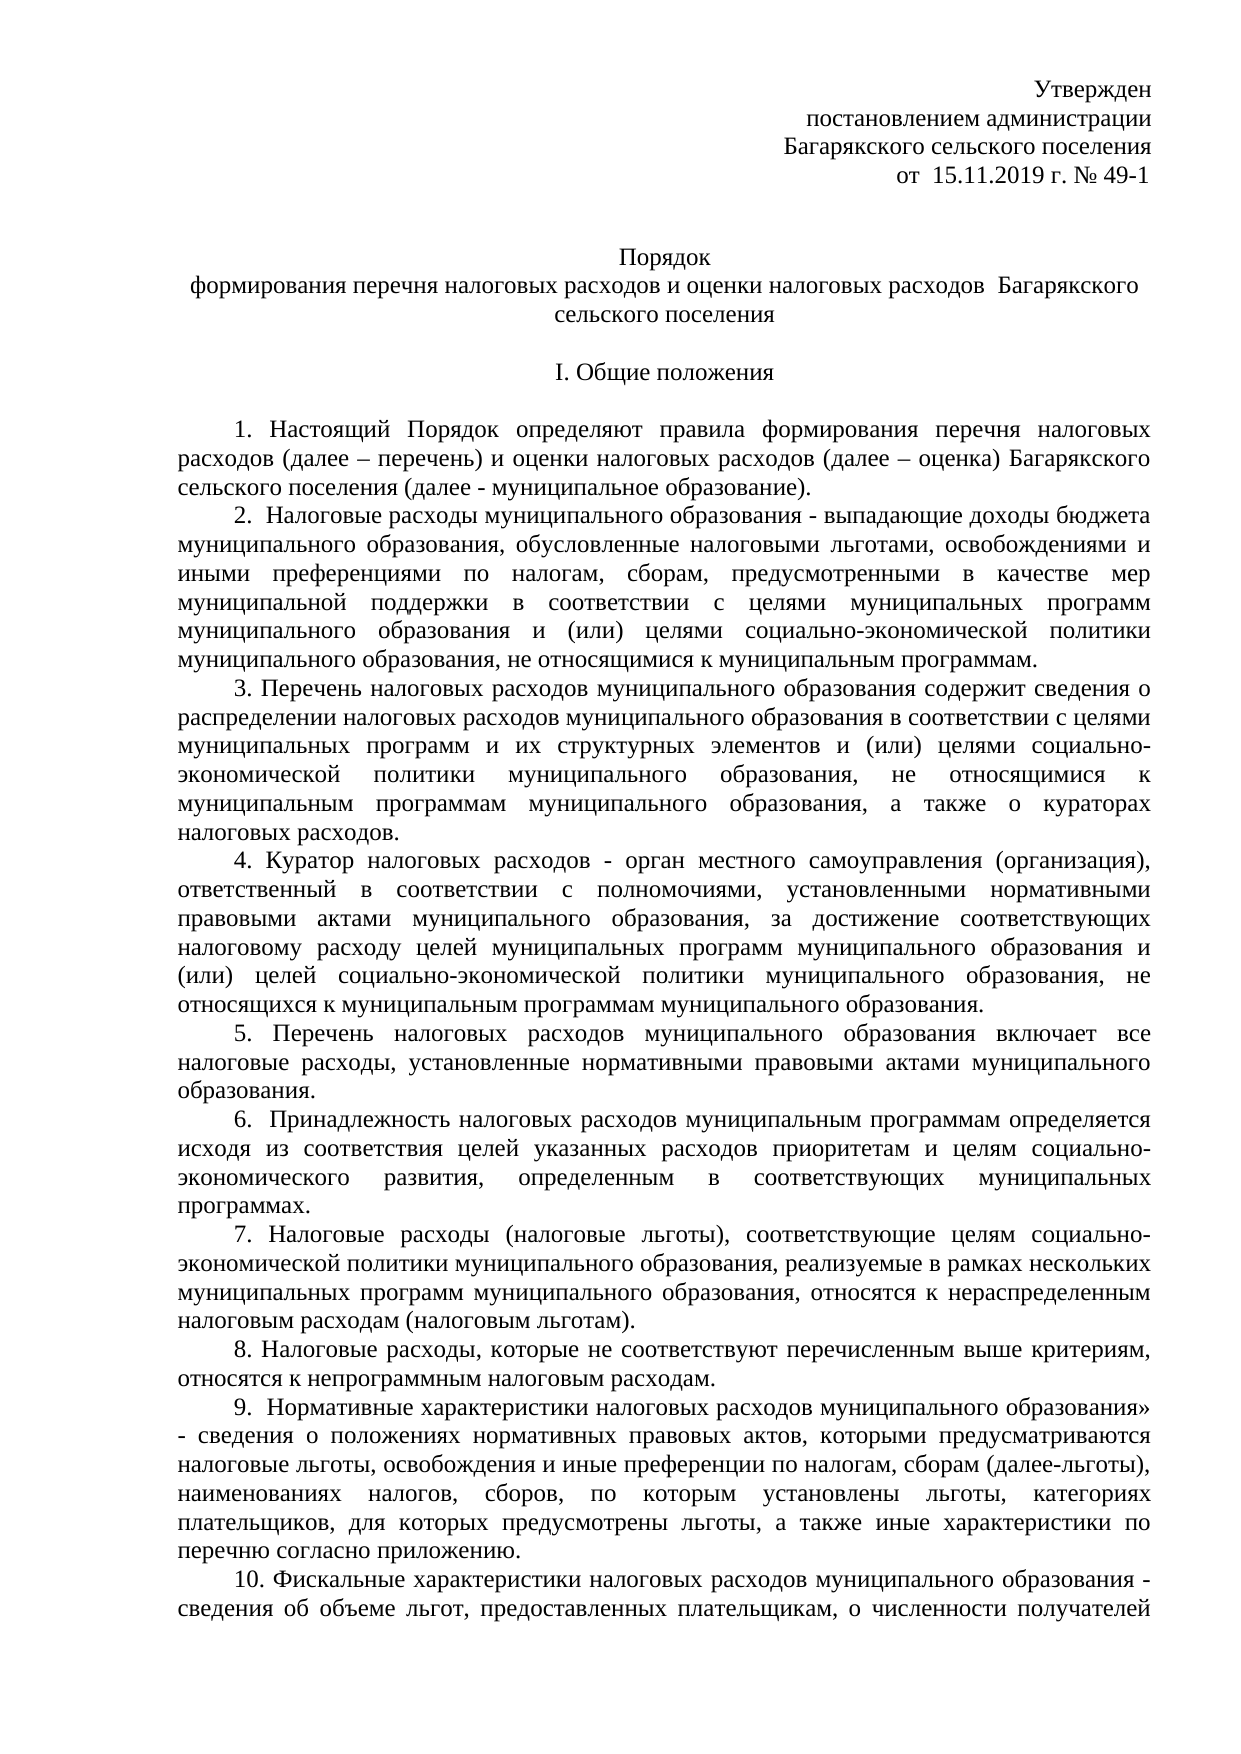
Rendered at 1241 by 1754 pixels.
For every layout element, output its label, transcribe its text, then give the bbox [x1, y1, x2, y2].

text 4. Куратор налоговых расходов - орган местного самоуправления (организация), ответственный в соответствии с полномочиями, установленными нормативными правовыми актами муниципального образования, за достижение соответствующих налоговому расходу целей муниципальных программ муниципального образования и (или) целей социально-экономической политики муниципального образования, не относящихся к муниципальным программам муниципального образования. [177, 845, 1152, 1018]
text от 15.11.2019 г. № 49-1 [177, 160, 1152, 189]
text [177, 1564, 1152, 1622]
text постановлением администрации [177, 103, 1152, 131]
text Порядок [177, 242, 1152, 270]
text 5. Перечень налоговых расходов муниципального образования включает все налоговые расходы, установленные нормативными правовыми актами муниципального образования. [177, 1018, 1152, 1104]
text 2. Налоговые расходы муниципального образования - выпадающие доходы бюджета муниципального образования, обусловленные налоговыми льготами, освобождениями и иными преференциями по налогам, сборам, предусмотренными в качестве мер муниципальной поддержки в соответствии с целями муниципальных программ муниципального образования и (или) целями социально-экономической политики муниципального образования, не относящимися к муниципальным программам. [177, 500, 1152, 673]
text Утвержден [177, 74, 1152, 103]
text I. Общие положения [177, 357, 1152, 385]
text 1. Настоящий Порядок определяют правила формирования перечня налоговых расходов (далее – перечень) и оценки налоговых расходов (далее – оценка) Багарякского сельского поселения (далее - муниципальное образование). [177, 414, 1152, 500]
text 7. Налоговые расходы (налоговые льготы), соответствующие целям социально-экономической политики муниципального образования, реализуемые в рамках нескольких муниципальных программ муниципального образования, относятся к нераспределенным налоговым расходам (налоговым льготам). [177, 1219, 1152, 1334]
text 8. Налоговые расходы, которые не соответствуют перечисленным выше критериям, относятся к непрограммным налоговым расходам. [177, 1334, 1152, 1392]
text Багарякского сельского поселения [177, 131, 1152, 160]
text формирования перечня налоговых расходов и оценки налоговых расходов Багарякского сельского поселения [177, 270, 1152, 328]
text 6. Принадлежность налоговых расходов муниципальным программам определяется исходя из соответствия целей указанных расходов приоритетам и целям социально-экономического развития, определенным в соответствующих муниципальных программах. [177, 1104, 1152, 1219]
text 3. Перечень налоговых расходов муниципального образования содержит сведения о распределении налоговых расходов муниципального образования в соответствии с целями муниципальных программ и их структурных элементов и (или) целями социально-экономической политики муниципального образования, не относящимися к муниципальным программам муниципального образования, а также о кураторах налоговых расходов. [177, 673, 1152, 845]
text 9. Нормативные характеристики налоговых расходов муниципального образования» - сведения о положениях нормативных правовых актов, которыми предусматриваются налоговые льготы, освобождения и иные преференции по налогам, сборам (далее-льготы), наименованиях налогов, сборов, по которым установлены льготы, категориях плательщиков, для которых предусмотрены льготы, а также иные характеристики по перечню согласно приложению. [177, 1392, 1152, 1564]
